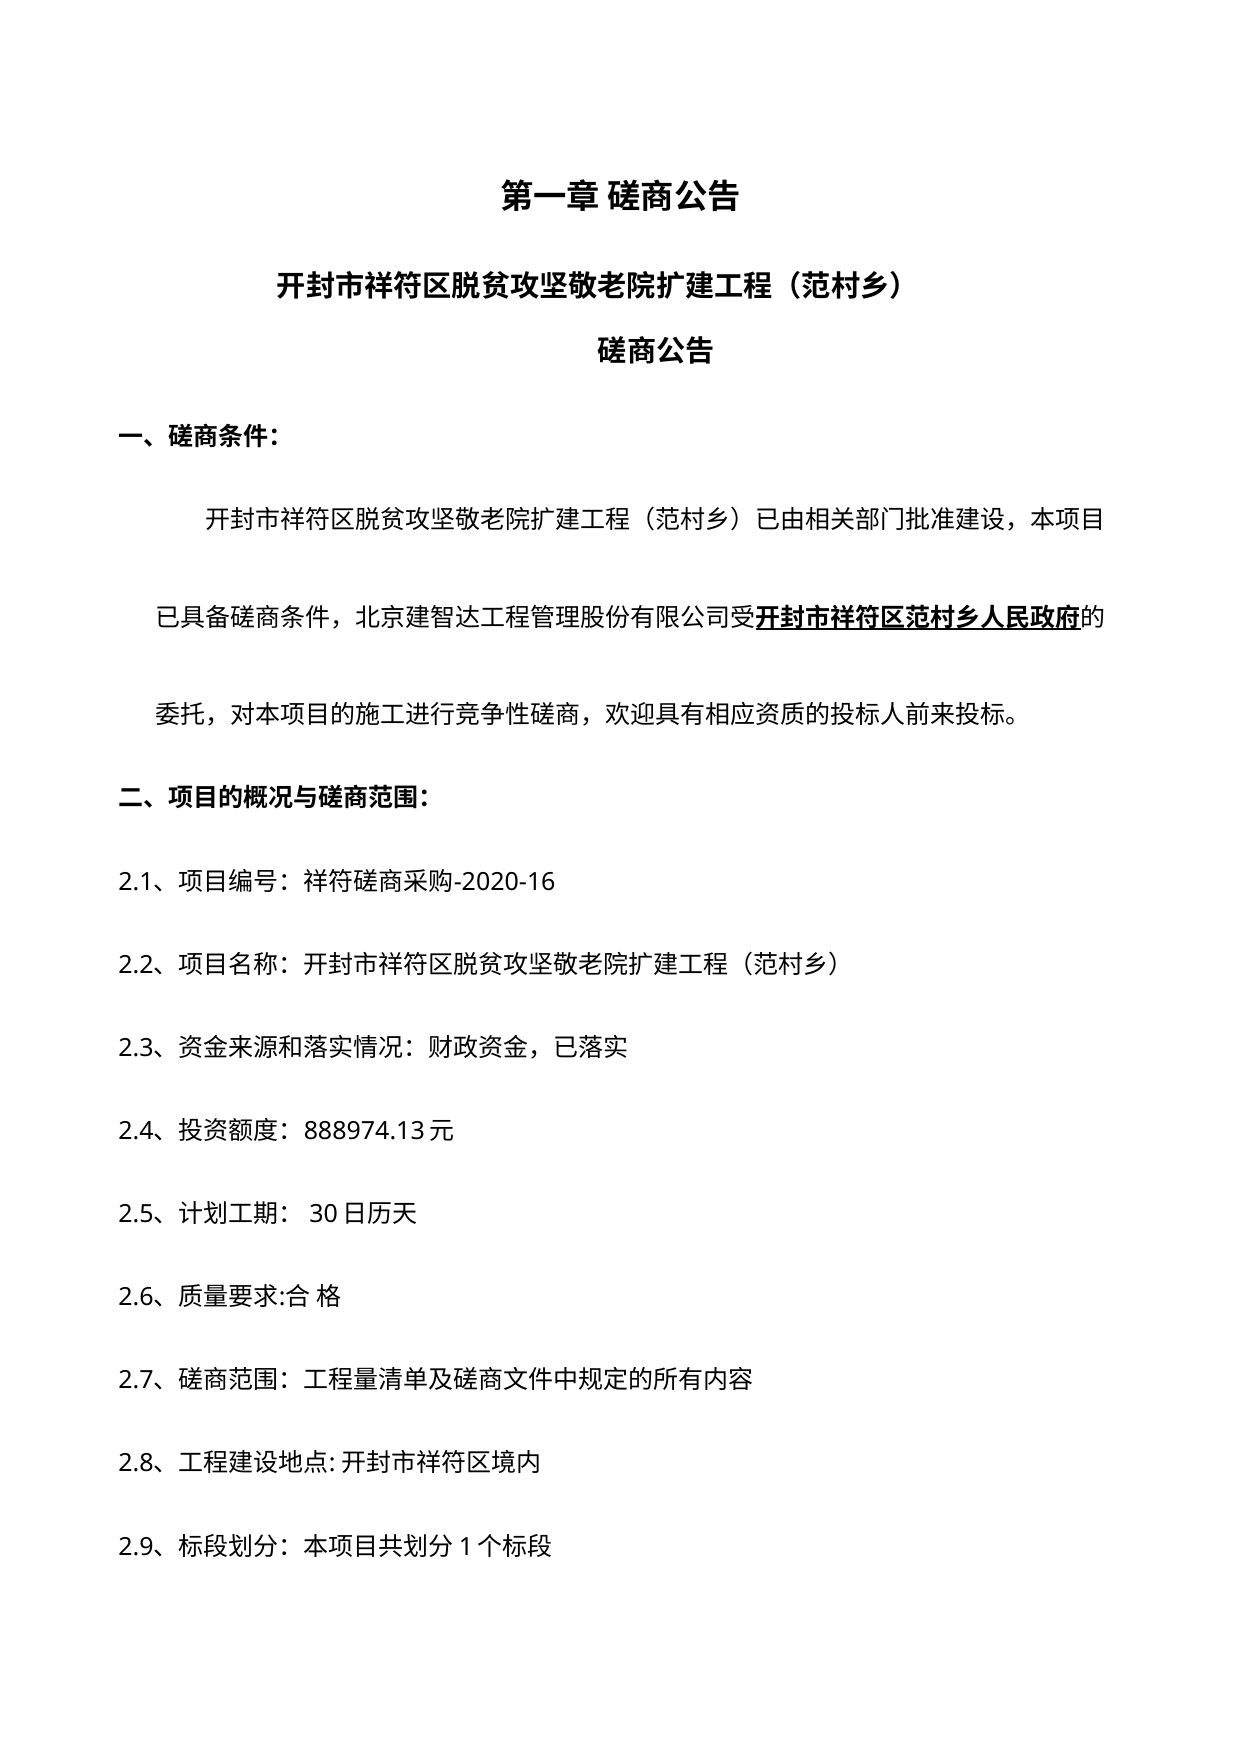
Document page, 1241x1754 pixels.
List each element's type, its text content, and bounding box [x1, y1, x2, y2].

text 2.6、质量要求:合 格 [118, 1262, 1122, 1327]
text 2.8、工程建设地点: 开封市祥符区境内 [118, 1428, 1122, 1493]
text 开封市祥符区脱贫攻坚敬老院扩建工程（范村乡）已由相关部门批准建设，本项目已具备磋商条件，北京建智达工程管理股份有限公司受开封市祥符区范村乡人民政府的委托，对本项目的施工进行竞争性磋商，欢迎具有相应资质的投标人前来投标。 [156, 485, 1122, 745]
list 磋商公告 [118, 316, 1122, 381]
text 2.9、标段划分：本项目共划分1个标段 [118, 1512, 1122, 1577]
text 2.3、资金来源和落实情况：财政资金，已落实 [118, 1013, 1122, 1078]
text 2.7、磋商范围：工程量清单及磋商文件中规定的所有内容 [118, 1345, 1122, 1410]
text 2.4、投资额度：888974.13元 [118, 1096, 1122, 1161]
text 2.2、项目名称：开封市祥符区脱贫攻坚敬老院扩建工程（范村乡） [118, 930, 1122, 995]
text 2.1、项目编号：祥符磋商采购-2020-16 [118, 847, 1122, 912]
list 开封市祥符区脱贫攻坚敬老院扩建工程（范村乡） [118, 251, 1122, 316]
subtitle 第一章 磋商公告 [118, 162, 1122, 227]
text 一、磋商条件： [118, 402, 1122, 467]
text 2.5、计划工期： 30日历天 [118, 1179, 1122, 1244]
text 二、项目的概况与磋商范围： [118, 763, 1122, 828]
